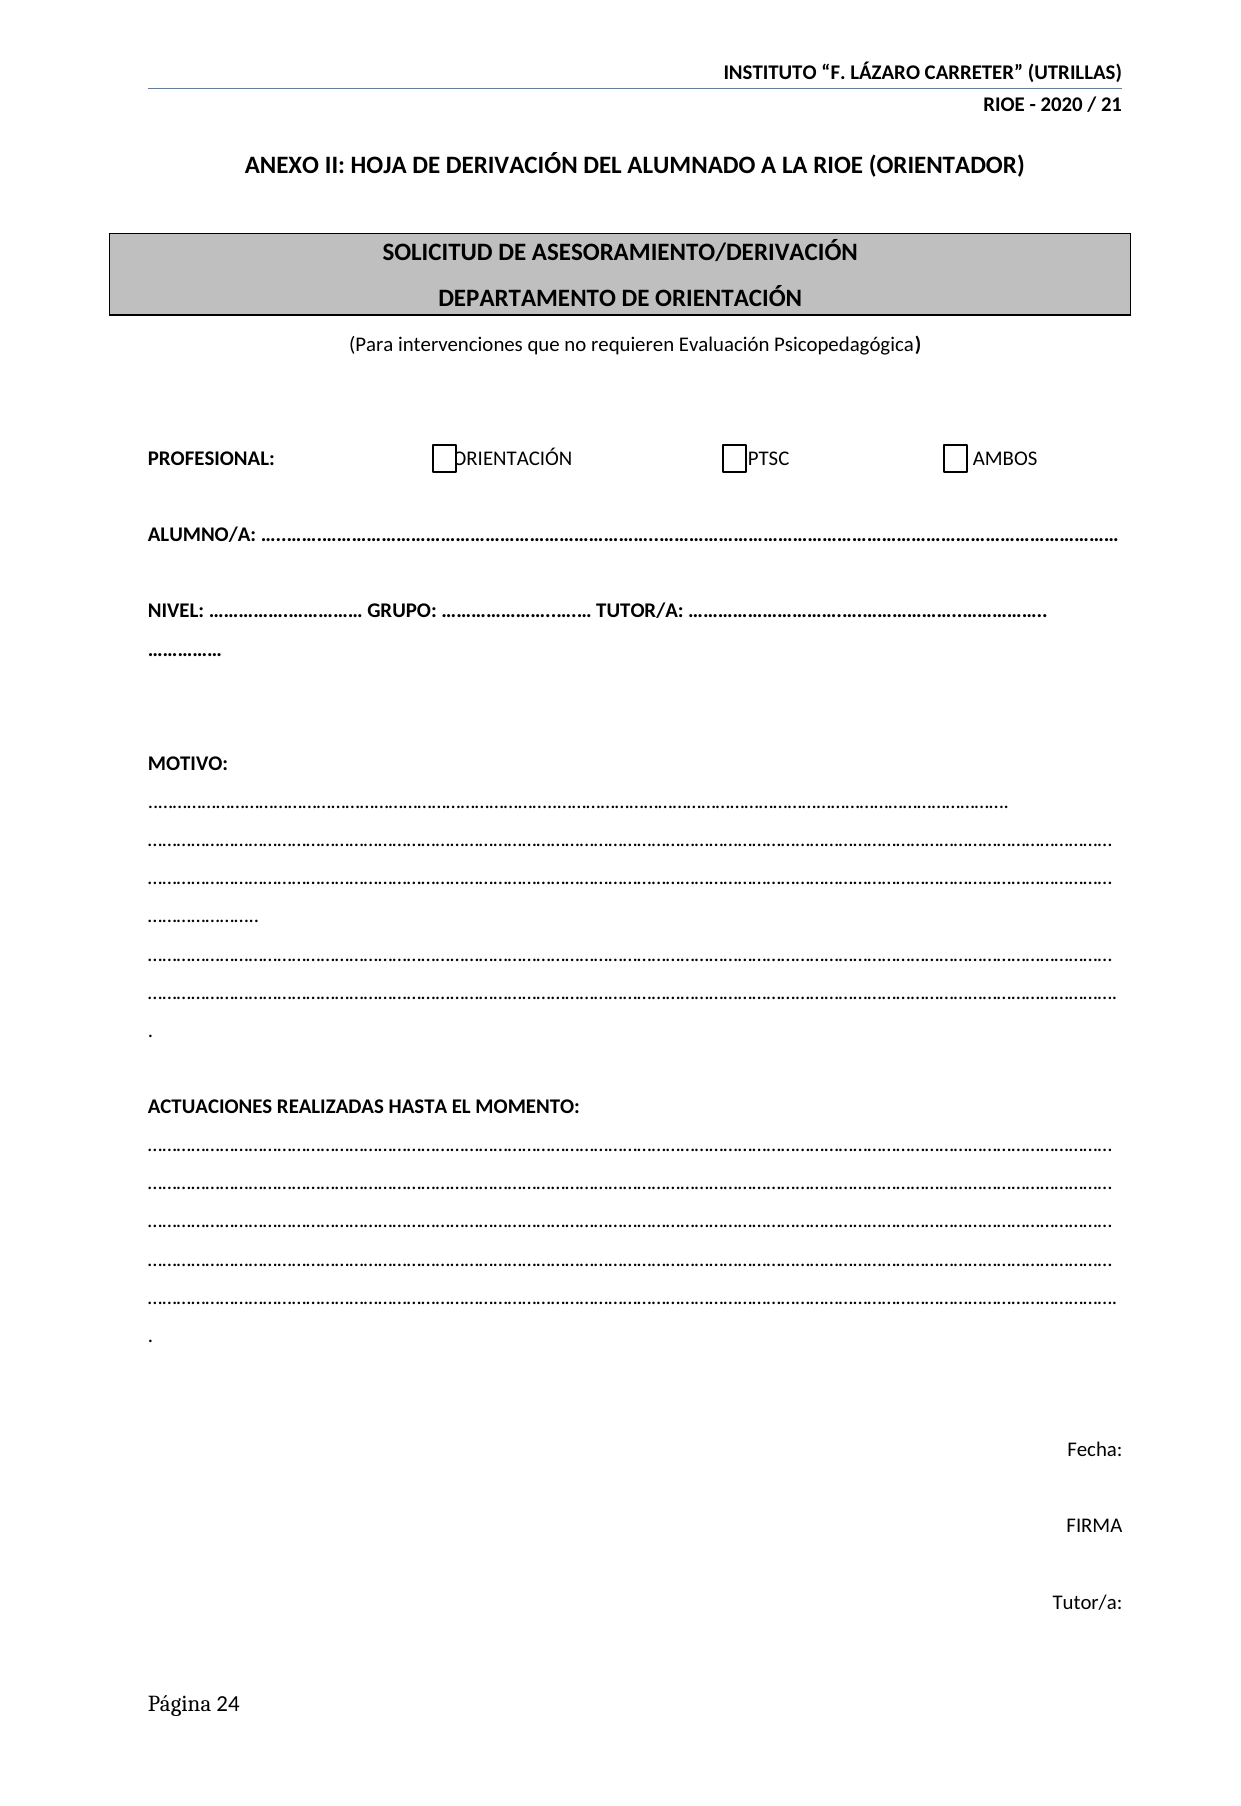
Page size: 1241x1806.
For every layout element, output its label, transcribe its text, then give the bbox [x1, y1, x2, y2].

text Fecha: [148, 1436, 1122, 1462]
text Tutor/a: [148, 1589, 1122, 1614]
text PROFESIONAL: ORIENTACIÓN PTSC AMBOS [457, 445, 722, 471]
text MOTIVO: [148, 750, 1122, 776]
text (Para intervenciones que no requieren Evaluación Psicopedagógica) [148, 331, 1122, 356]
text PROFESIONAL: ORIENTACIÓN PTSC AMBOS [968, 445, 1122, 471]
text FIRMA [148, 1513, 1122, 1538]
text DEPARTAMENTO DE ORIENTACIÓN [110, 279, 1130, 314]
text …………………………………………………………………………………………………………………………………………………………………………………………………………………………………………………………………………………………………………………………………………………………………….. [148, 941, 1122, 1042]
text ALUMNO/A: …..…….…………………………………………………………..………………………………………………………………………………… [148, 521, 1122, 547]
text PROFESIONAL: ORIENTACIÓN PTSC AMBOS [148, 445, 432, 471]
text ACTUACIONES REALIZADAS HASTA EL MOMENTO: …………………………………………………………………………………………………………………………………………………………………………………………………………………………………………………………………………………………………………………………………………………………………………………………………………………………………………………………………………………………………………………………………………………………………………………………………………………………………………………………………………………………………………………………………………………………………………………………………………………………………………………………………………………………………………………………….. [148, 1093, 1122, 1347]
text SOLICITUD DE ASESORAMIENTO/DERIVACIÓN [110, 234, 1130, 267]
text PROFESIONAL: ORIENTACIÓN PTSC AMBOS [747, 445, 943, 471]
text ..………………………………………………………………………..………………………………………………………………………………….……………………………………………………………………………………………………………………………………………………………………………………………………………………………………………………………………………………………………………………………………………………………………………………….. [148, 788, 1122, 928]
text NIVEL: …………….…………… GRUPO: …………………..….… TUTOR/A: ………………………….….………………..……………..…………… [148, 598, 1122, 661]
text ANEXO II: HOJA DE DERIVACIÓN DEL ALUMNADO A LA RIOE (ORIENTADOR) [148, 149, 1122, 180]
